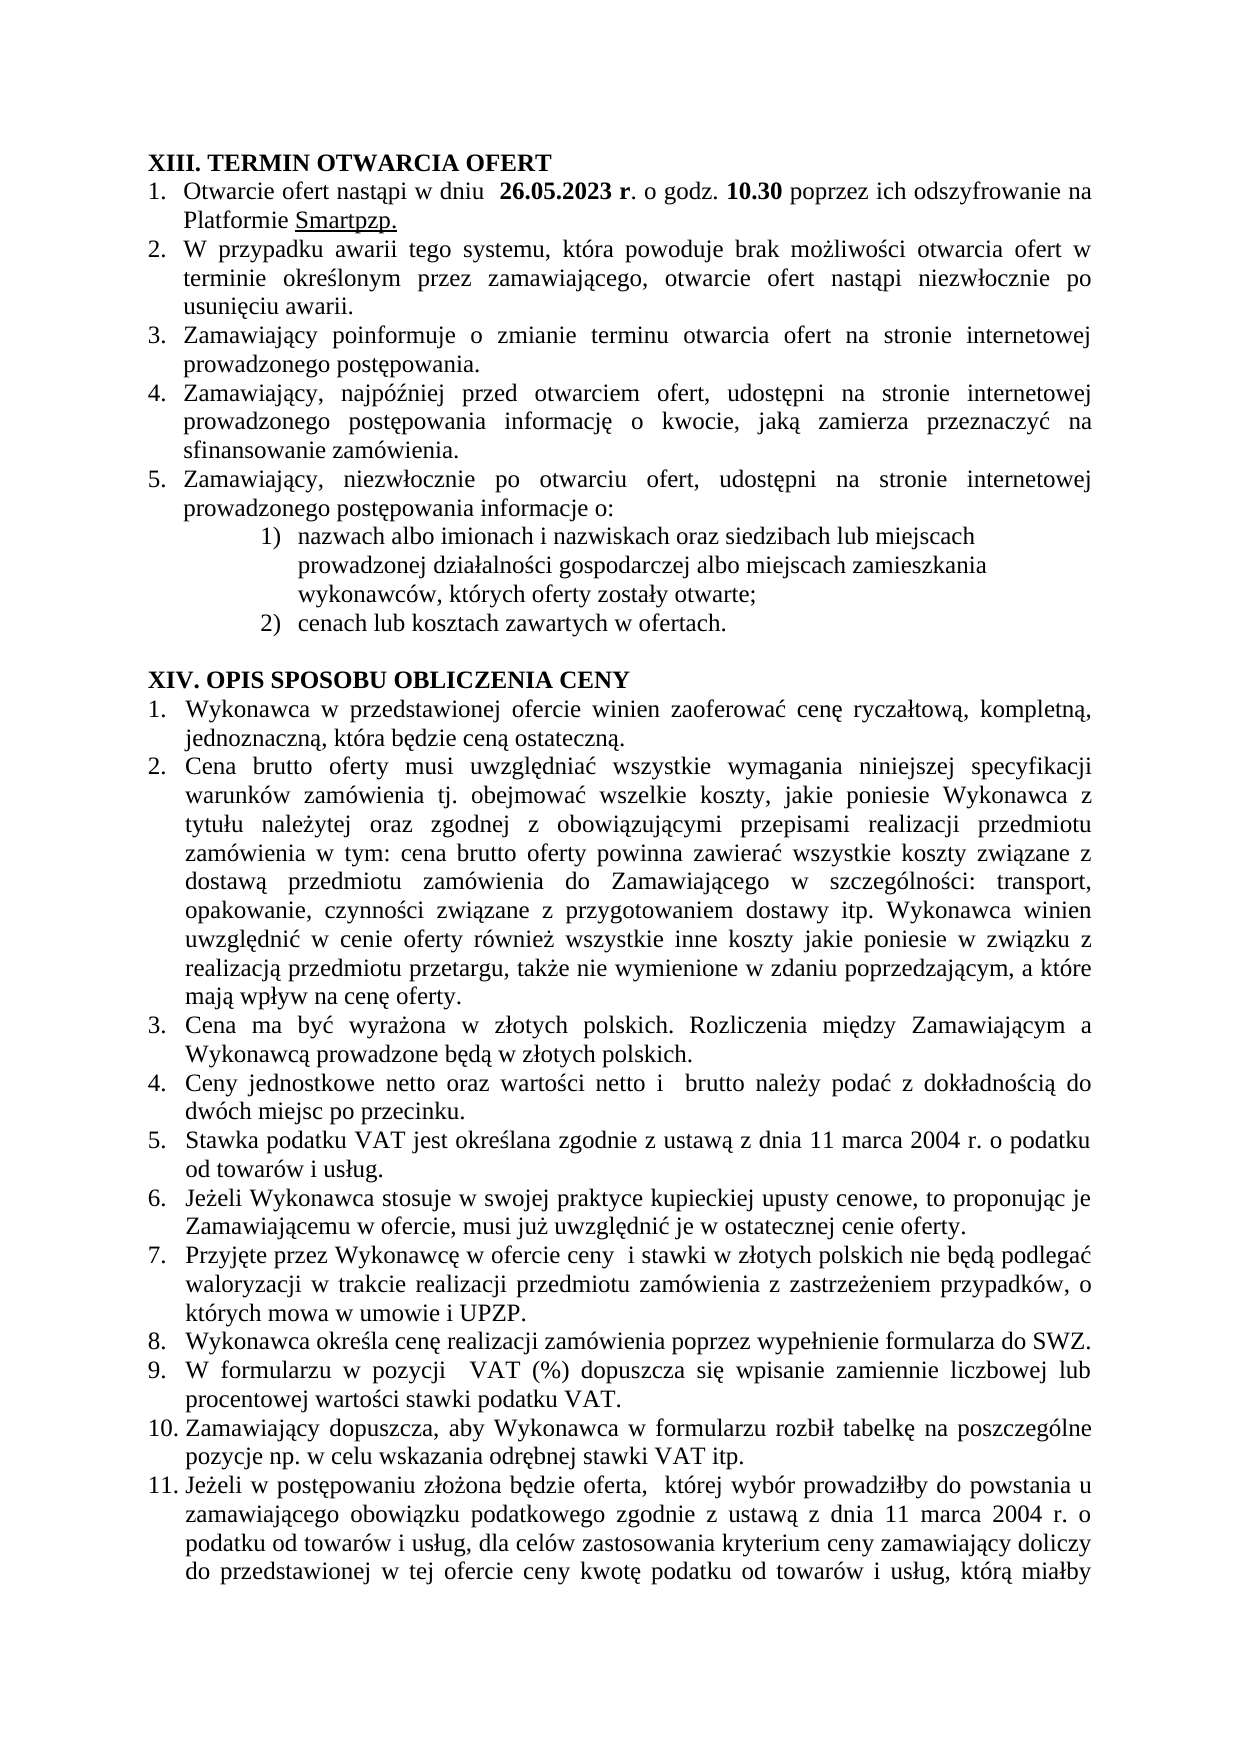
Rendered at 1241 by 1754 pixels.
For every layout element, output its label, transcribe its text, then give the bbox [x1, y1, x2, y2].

list Wykonawca określa cenę realizacji zamówienia poprzez wypełnienie formularza do SWZ. [148, 1326, 1092, 1355]
text XIII. TERMIN OTWARCIA OFERT [148, 148, 1092, 176]
list Zamawiający poinformuje o zmianie terminu otwarcia ofert na stronie internetowej prowadzonego postępowania. [148, 320, 1092, 378]
list Otwarcie ofert nastąpi w dniu 26.05.2023 r. o godz. 10.30 poprzez ich odszyfrowanie na Platformie Smartpzp. [148, 176, 1092, 234]
list Zamawiający, najpóźniej przed otwarciem ofert, udostępni na stronie internetowej prowadzonego postępowania informację o kwocie, jaką zamierza przeznaczyć na sfinansowanie zamówienia. [148, 378, 1092, 464]
text XIV. OPIS SPOSOBU OBLICZENIA CENY [148, 665, 1092, 694]
list W formularzu w pozycji VAT (%) dopuszcza się wpisanie zamiennie liczbowej lub procentowej wartości stawki podatku VAT. [148, 1355, 1092, 1413]
list Ceny jednostkowe netto oraz wartości netto i brutto należy podać z dokładnością do dwóch miejsc po przecinku. [148, 1068, 1092, 1125]
list Cena ma być wyrażona w złotych polskich. Rozliczenia między Zamawiającym a Wykonawcą prowadzone będą w złotych polskich. [148, 1010, 1092, 1068]
list Zamawiający dopuszcza, aby Wykonawca w formularzu rozbił tabelkę na poszczególne pozycje np. w celu wskazania odrębnej stawki VAT itp. [148, 1413, 1092, 1470]
list nazwach albo imionach i nazwiskach oraz siedzibach lub miejscach prowadzonej działalności gospodarczej albo miejscach zamieszkania wykonawców, których oferty zostały otwarte; [260, 521, 1092, 608]
list Przyjęte przez Wykonawcę w ofercie ceny i stawki w złotych polskich nie będą podlegać waloryzacji w trakcie realizacji przedmiotu zamówienia z zastrzeżeniem przypadków, o których mowa w umowie i UPZP. [148, 1240, 1092, 1326]
list Stawka podatku VAT jest określana zgodnie z ustawą z dnia 11 marca 2004 r. o podatku od towarów i usług. [148, 1125, 1092, 1183]
list Zamawiający, niezwłocznie po otwarciu ofert, udostępni na stronie internetowej prowadzonego postępowania informacje o: [148, 464, 1092, 521]
list Cena brutto oferty musi uwzględniać wszystkie wymagania niniejszej specyfikacji warunków zamówienia tj. obejmować wszelkie koszty, jakie poniesie Wykonawca z tytułu należytej oraz zgodnej z obowiązującymi przepisami realizacji przedmiotu zamówienia w tym: cena brutto oferty powinna zawierać wszystkie koszty związane z dostawą przedmiotu zamówienia do Zamawiającego w szczególności: transport, opakowanie, czynności związane z przygotowaniem dostawy itp. Wykonawca winien uwzględnić w cenie oferty również wszystkie inne koszty jakie poniesie w związku z realizacją przedmiotu przetargu, także nie wymienione w zdaniu poprzedzającym, a które mają wpływ na cenę oferty. [148, 751, 1092, 1010]
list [148, 1470, 1092, 1585]
list W przypadku awarii tego systemu, która powoduje brak możliwości otwarcia ofert w terminie określonym przez zamawiającego, otwarcie ofert nastąpi niezwłocznie po usunięciu awarii. [148, 234, 1092, 320]
list Jeżeli Wykonawca stosuje w swojej praktyce kupieckiej upusty cenowe, to proponując je Zamawiającemu w ofercie, musi już uwzględnić je w ostatecznej cenie oferty. [148, 1183, 1092, 1240]
list Wykonawca w przedstawionej ofercie winien zaoferować cenę ryczałtową, kompletną, jednoznaczną, która będzie ceną ostateczną. [148, 694, 1092, 751]
list cenach lub kosztach zawartych w ofertach. [260, 608, 1092, 636]
